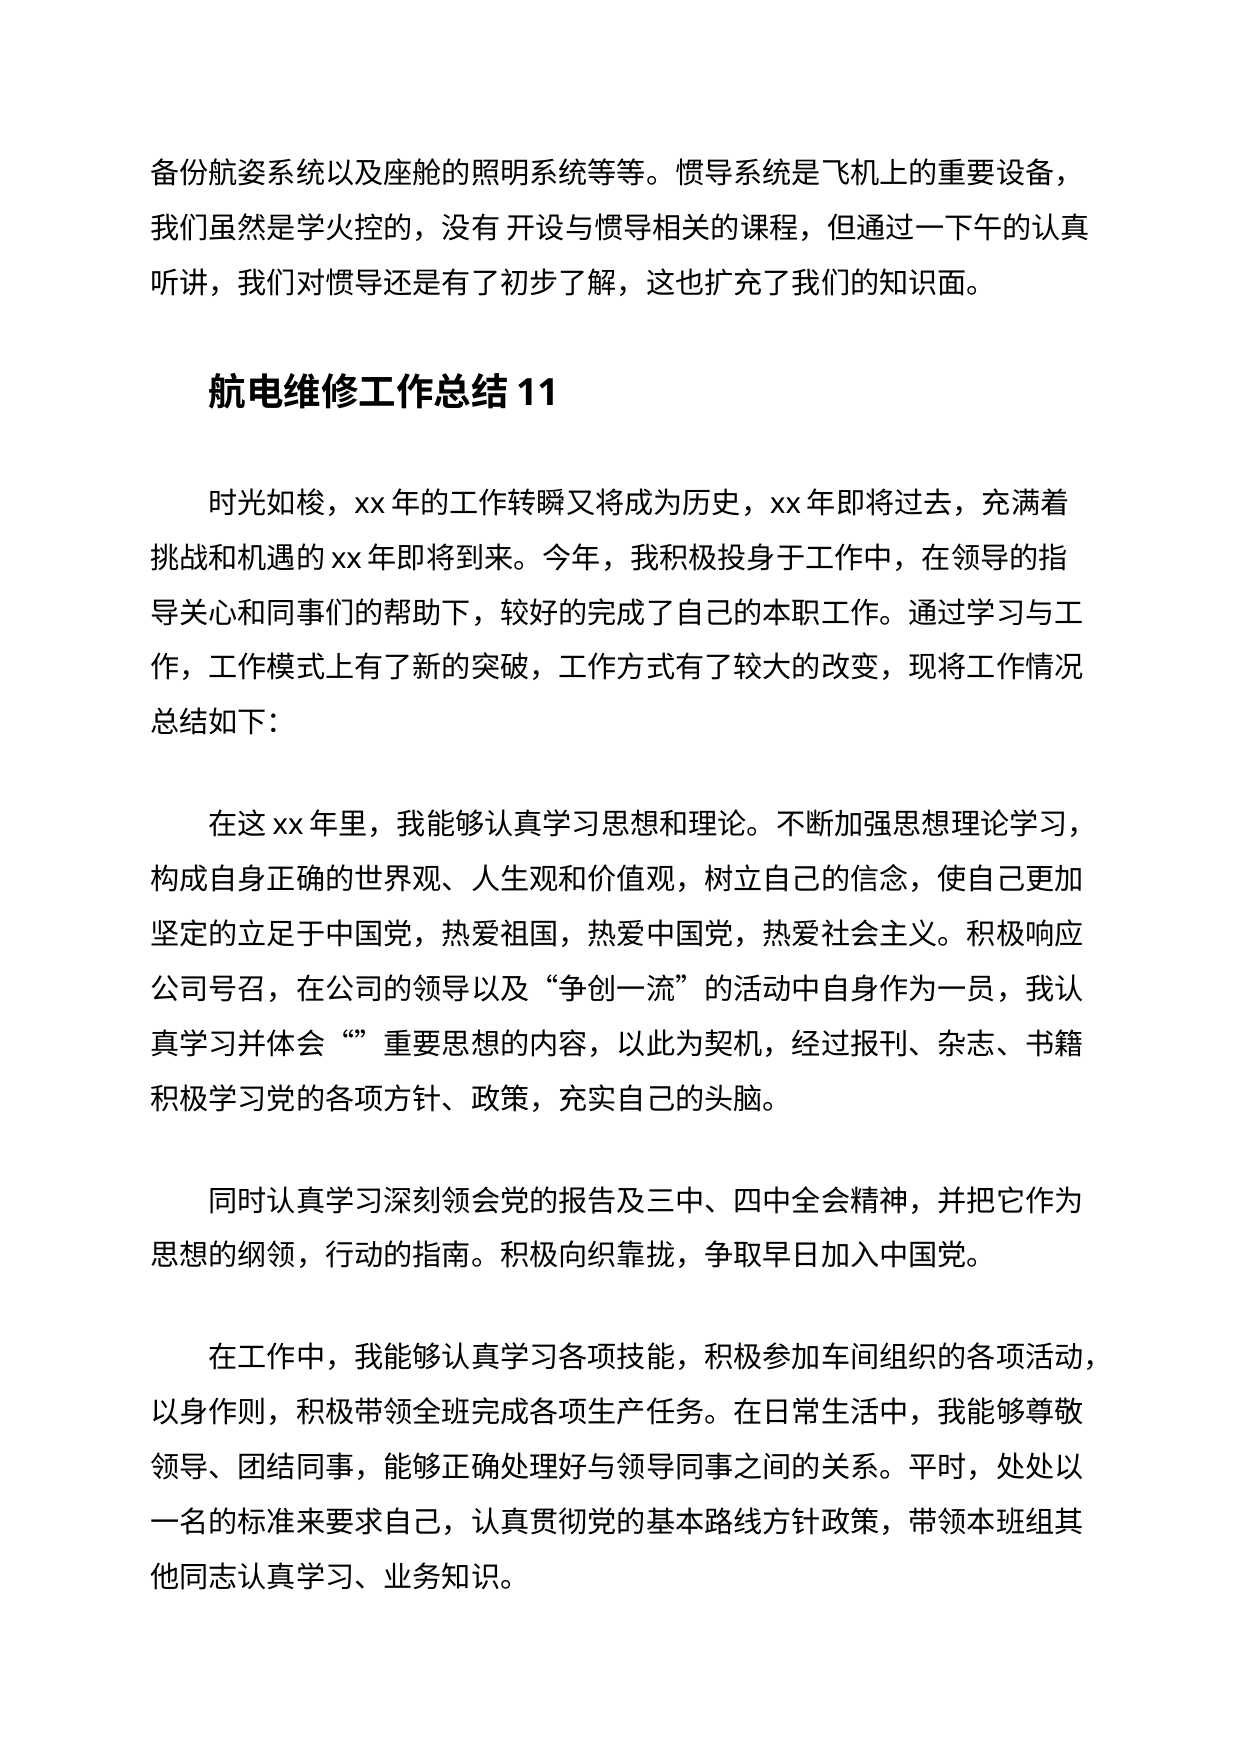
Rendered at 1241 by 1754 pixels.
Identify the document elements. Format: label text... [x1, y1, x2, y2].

text 同时认真学习深刻领会党的报告及三中、四中全会精神，并把它作为思想的纲领，行动的指南。积极向织靠拢，争取早日加入中国党。 [150, 1177, 1090, 1274]
text 在这xx年里，我能够认真学习思想和理论。不断加强思想理论学习，构成自身正确的世界观、人生观和价值观，树立自己的信念，使自己更加坚定的立足于中国党，热爱祖国，热爱中国党，热爱社会主义。积极响应公司号召，在公司的领导以及“争创一流”的活动中自身作为一员，我认真学习并体会“”重要思想的内容，以此为契机，经过报刊、杂志、书籍积极学习党的各项方针、政策，充实自己的头脑。 [150, 801, 1090, 1118]
text 航电维修工作总结11 [150, 362, 1090, 416]
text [150, 150, 1090, 302]
text 在工作中，我能够认真学习各项技能，积极参加车间组织的各项活动，以身作则，积极带领全班完成各项生产任务。在日常生活中，我能够尊敬领导、团结同事，能够正确处理好与领导同事之间的关系。平时，处处以一名的标准来要求自己，认真贯彻党的基本路线方针政策，带领本班组其他同志认真学习、业务知识。 [150, 1334, 1090, 1596]
text 时光如梭，xx年的工作转瞬又将成为历史，xx年即将过去，充满着挑战和机遇的xx年即将到来。今年，我积极投身于工作中，在领导的指导关心和同事们的帮助下，较好的完成了自己的本职工作。通过学习与工作，工作模式上有了新的突破，工作方式有了较大的改变，现将工作情况总结如下： [150, 479, 1090, 741]
